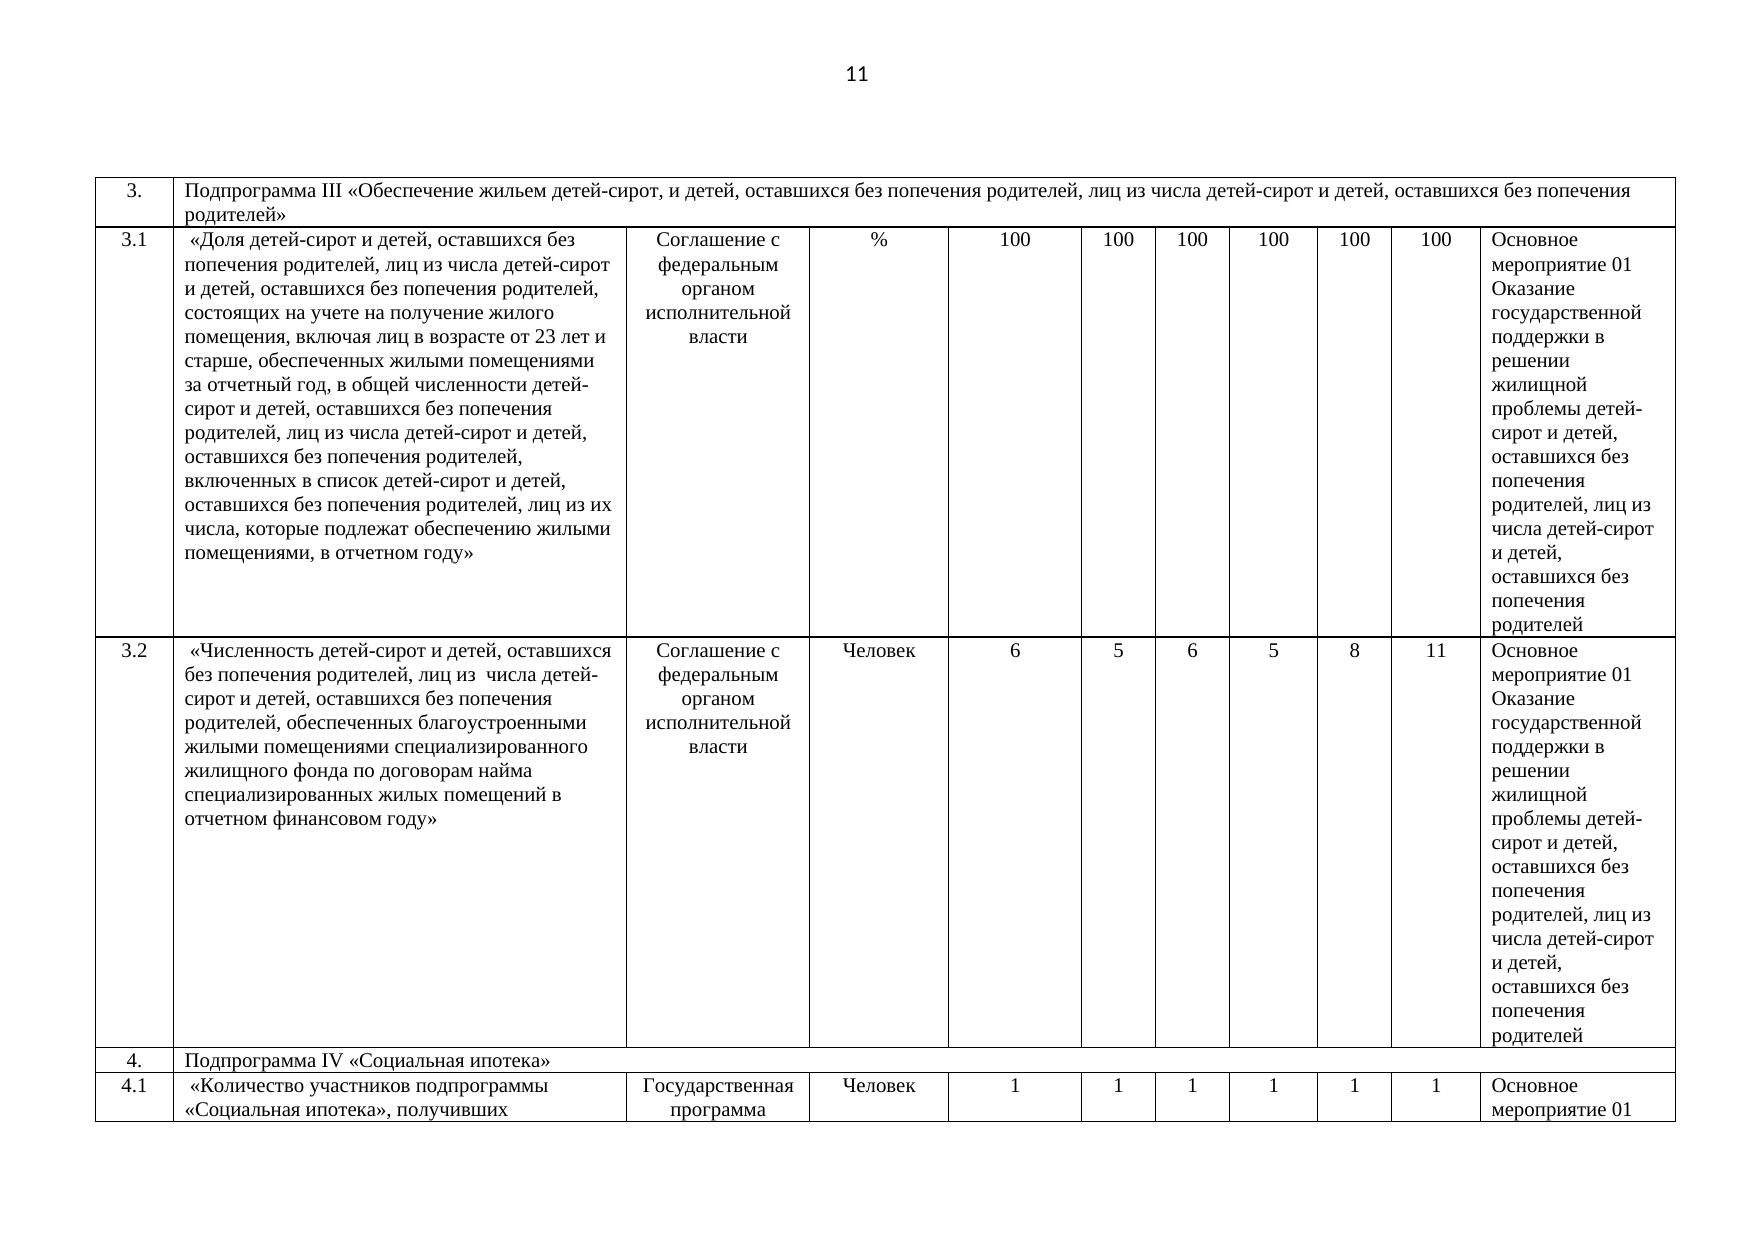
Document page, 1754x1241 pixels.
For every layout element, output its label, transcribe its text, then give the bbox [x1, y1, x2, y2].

table_cell 1 [1392, 1073, 1480, 1121]
table_cell 3. [96, 178, 173, 226]
table_cell 3.2 [96, 638, 173, 1047]
table_cell 1 [1082, 1073, 1155, 1121]
table_cell 100 [1156, 228, 1229, 636]
table_cell Основное мероприятие 01 Оказание государственной поддержки в решении жилищной проблемы детей-сирот и детей, оставшихся без попечения родителей, лиц из числа детей-сирот и детей, оставшихся без попечения родителей [1481, 228, 1675, 636]
table_cell Подпрограмма IV «Социальная ипотека» [174, 1048, 1675, 1072]
table_cell «Численность детей-сирот и детей, оставшихся без попечения родителей, лиц из числа детей-сирот и детей, оставшихся без попечения родителей, обеспеченных благоустроенными жилыми помещениями специализированного жилищного фонда по договорам найма специализированных жилых помещений в отчетном финансовом году» [174, 638, 626, 1047]
table_cell 5 [1230, 638, 1317, 1047]
table_cell 8 [1318, 638, 1391, 1047]
table_cell 100 [1318, 228, 1391, 636]
table_cell 1 [949, 1073, 1081, 1121]
table_cell 11 [1392, 638, 1480, 1047]
table_cell 4. [96, 1048, 173, 1072]
table_cell 3.1 [96, 228, 173, 636]
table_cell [627, 1073, 809, 1121]
table_cell Подпрограмма III «Обеспечение жильем детей-сирот, и детей, оставшихся без попечения родителей, лиц из числа детей-сирот и детей, оставшихся без попечения родителей» [174, 178, 1675, 226]
table_cell 6 [949, 638, 1081, 1047]
table_cell 4.1 [96, 1073, 173, 1121]
table_cell 1 [1156, 1073, 1229, 1121]
table_cell 100 [949, 228, 1081, 636]
table_cell 5 [1082, 638, 1155, 1047]
table_cell Соглашение с федеральным органом исполнительной власти [627, 638, 809, 1047]
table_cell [174, 1073, 626, 1121]
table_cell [1481, 1073, 1675, 1121]
table_cell Соглашение с федеральным органом исполнительной власти [627, 228, 809, 636]
table_cell Основное мероприятие 01 Оказание государственной поддержки в решении жилищной проблемы детей-сирот и детей, оставшихся без попечения родителей, лиц из числа детей-сирот и детей, оставшихся без попечения родителей [1481, 638, 1675, 1047]
table_cell 1 [1318, 1073, 1391, 1121]
table_cell 100 [1392, 228, 1480, 636]
table_cell 1 [1230, 1073, 1317, 1121]
table_cell Человек [810, 638, 948, 1047]
table_cell 6 [1156, 638, 1229, 1047]
table_cell % [810, 228, 948, 636]
table_cell Человек [810, 1073, 948, 1121]
table_cell 100 [1082, 228, 1155, 636]
table_cell «Доля детей-сирот и детей, оставшихся без попечения родителей, лиц из числа детей-сирот и детей, оставшихся без попечения родителей, состоящих на учете на получение жилого помещения, включая лиц в возрасте от 23 лет и старше, обеспеченных жилыми помещениями за отчетный год, в общей численности детей-сирот и детей, оставшихся без попечения родителей, лиц из числа детей-сирот и детей, оставшихся без попечения родителей, включенных в список детей-сирот и детей, оставшихся без попечения родителей, лиц из их числа, которые подлежат обеспечению жилыми помещениями, в отчетном году» [174, 228, 626, 636]
table_cell 100 [1230, 228, 1317, 636]
